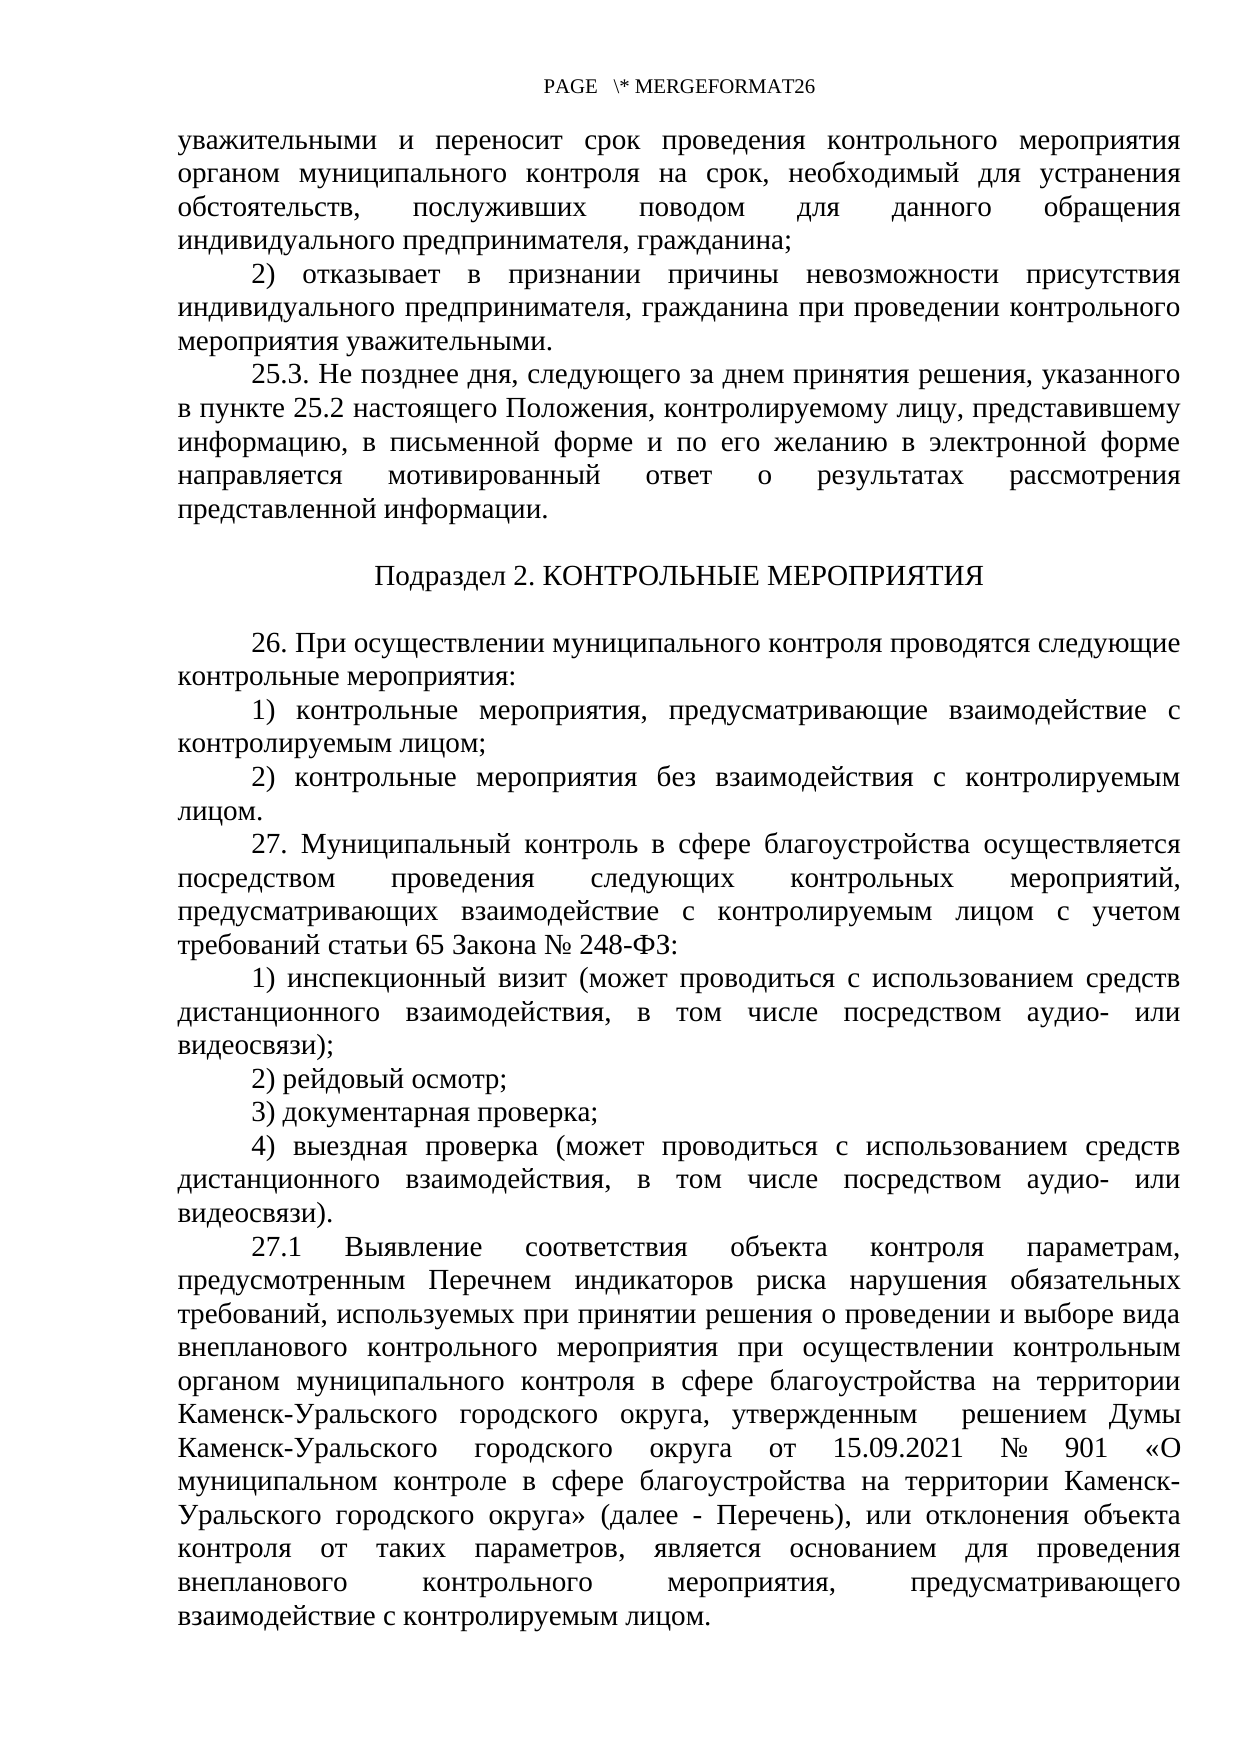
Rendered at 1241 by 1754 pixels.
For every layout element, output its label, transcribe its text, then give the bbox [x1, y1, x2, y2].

text 25.3. Не позднее дня, следующего за днем принятия решения, указанного в пункте 25.2 настоящего Положения, контролируемому лицу, представившему информацию, в письменной форме и по его желанию в электронной форме направляется мотивированный ответ о результатах рассмотрения представленной информации. [177, 357, 1181, 524]
text 4) выездная проверка (может проводиться с использованием средств дистанционного взаимодействия, в том числе посредством аудио- или видеосвязи). [177, 1128, 1181, 1229]
text 2) рейдовый осмотр; [177, 1061, 1181, 1094]
text Подраздел 2. КОНТРОЛЬНЫЕ МЕРОПРИЯТИЯ [177, 558, 1181, 591]
text 2) контрольные мероприятия без взаимодействия с контролируемым лицом. [177, 759, 1181, 826]
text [177, 122, 1181, 256]
text 27.1 Выявление соответствия объекта контроля параметрам, предусмотренным Перечнем индикаторов риска нарушения обязательных требований, используемых при принятии решения о проведении и выборе вида внепланового контрольного мероприятия при осуществлении контрольным органом муниципального контроля в сфере благоустройства на территории Каменск-Уральского городского округа, утвержденным решением Думы Каменск-Уральского городского округа от 15.09.2021 № 901 «О муниципальном контроле в сфере благоустройства на территории Каменск-Уральского городского округа» (далее - Перечень), или отклонения объекта контроля от таких параметров, является основанием для проведения внепланового контрольного мероприятия, предусматривающего взаимодействие с контролируемым лицом. [177, 1229, 1181, 1631]
text 3) документарная проверка; [177, 1094, 1181, 1128]
text 1) контрольные мероприятия, предусматривающие взаимодействие с контролируемым лицом; [177, 692, 1181, 759]
text 2) отказывает в признании причины невозможности присутствия индивидуального предпринимателя, гражданина при проведении контрольного мероприятия уважительными. [177, 256, 1181, 357]
text 27. Муниципальный контроль в сфере благоустройства осуществляется посредством проведения следующих контрольных мероприятий, предусматривающих взаимодействие с контролируемым лицом с учетом требований статьи 65 Закона № 248-ФЗ: [177, 826, 1181, 960]
text 1) инспекционный визит (может проводиться с использованием средств дистанционного взаимодействия, в том числе посредством аудио- или видеосвязи); [177, 960, 1181, 1061]
text 26. При осуществлении муниципального контроля проводятся следующие контрольные мероприятия: [177, 625, 1181, 692]
